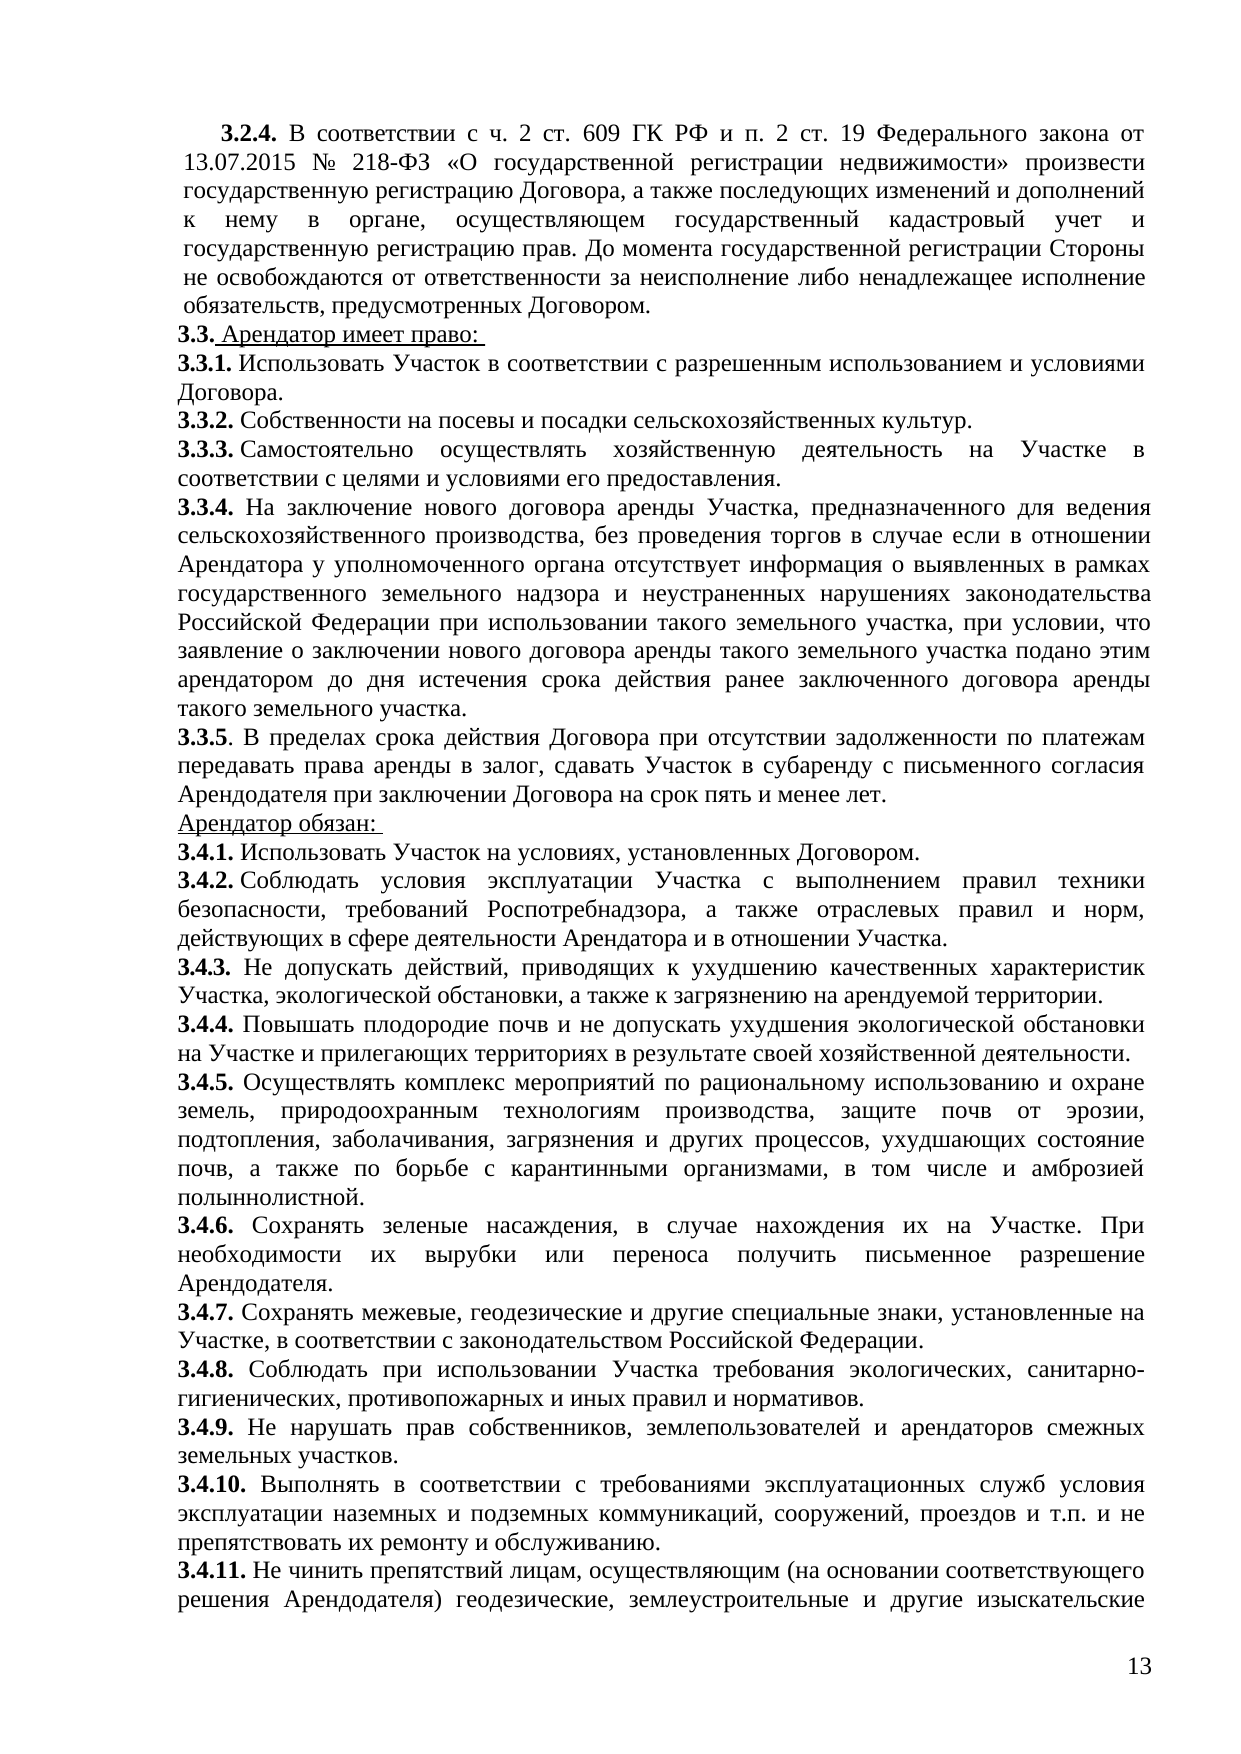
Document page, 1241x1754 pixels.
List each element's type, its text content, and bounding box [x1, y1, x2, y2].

text Арендатор обязан: [177, 808, 1146, 837]
text 3.4.3. Не допускать действий, приводящих к ухудшению качественных характеристик Участка, экологической обстановки, а также к загрязнению на арендуемой территории. [177, 952, 1146, 1009]
text 3.3. Арендатор имеет право: [177, 319, 1146, 348]
list 3.3.1. Использовать Участок в соответствии с разрешенным использованием и условиями Договора. [177, 348, 1146, 406]
text 3.3.4. На заключение нового договора аренды Участка, предназначенного для ведения сельскохозяйственного производства, без проведения торгов в случае если в отношении Арендатора у уполномоченного органа отсутствует информация о выявленных в рамках государственного земельного надзора и неустраненных нарушениях законодательства Российской Федерации при использовании такого земельного участка, при условии, что заявление о заключении нового договора аренды такого земельного участка подано этим арендатором до дня истечения срока действия ранее заключенного договора аренды такого земельного участка. [177, 492, 1152, 722]
text 3.4.2. Соблюдать условия эксплуатации Участка с выполнением правил техники безопасности, требований Роспотребнадзора, а также отраслевых правил и норм, действующих в сфере деятельности Арендатора и в отношении Участка. [177, 866, 1146, 952]
text 3.3.3. Самостоятельно осуществлять хозяйственную деятельность на Участке в соответствии с целями и условиями его предоставления. [177, 434, 1146, 492]
text 3.3.5. В пределах срока действия Договора при отсутствии задолженности по платежам передавать права аренды в залог, сдавать Участок в субаренду с письменного согласия Арендодателя при заключении Договора на срок пять и менее лет. [177, 722, 1146, 808]
text 3.4.7. Сохранять межевые, геодезические и другие специальные знаки, установленные на Участке, в соответствии с законодательством Российской Федерации. [177, 1297, 1146, 1354]
text 3.4.6. Сохранять зеленые насаждения, в случае нахождения их на Участке. При необходимости их вырубки или переноса получить письменное разрешение Арендодателя. [177, 1211, 1146, 1297]
text 3.4.8. Соблюдать при использовании Участка требования экологических, санитарно-гигиенических, противопожарных и иных правил и нормативов. [177, 1354, 1146, 1412]
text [177, 1556, 1146, 1613]
text 3.2.4. В соответствии с ч. 2 ст. 609 ГК РФ и п. 2 ст. 19 Федерального закона от 13.07.2015 № 218-ФЗ «О государственной регистрации недвижимости» произвести государственную регистрацию Договора, а также последующих изменений и дополнений к нему в органе, осуществляющем государственный кадастровый учет и государственную регистрацию прав. До момента государственной регистрации Стороны не освобождаются от ответственности за неисполнение либо ненадлежащее исполнение обязательств, предусмотренных Договором. [183, 118, 1146, 319]
text 3.3.2. Собственности на посевы и посадки сельскохозяйственных культур. [177, 406, 1146, 434]
text 3.4.9. Не нарушать прав собственников, землепользователей и арендаторов смежных земельных участков. [177, 1412, 1146, 1469]
text 3.4.4. Повышать плодородие почв и не допускать ухудшения экологической обстановки на Участке и прилегающих территориях в результате своей хозяйственной деятельности. [177, 1009, 1146, 1067]
text 3.4.5. Осуществлять комплекс мероприятий по рациональному использованию и охране земель, природоохранным технологиям производства, защите почв от эрозии, подтопления, заболачивания, загрязнения и других процессов, ухудшающих состояние почв, а также по борьбе с карантинными организмами, в том числе и амброзией полыннолистной. [177, 1067, 1146, 1211]
text 3.4.1. Использовать Участок на условиях, установленных Договором. [177, 837, 1146, 866]
text 3.4.10. Выполнять в соответствии с требованиями эксплуатационных служб условия эксплуатации наземных и подземных коммуникаций, сооружений, проездов и т.п. и не препятствовать их ремонту и обслуживанию. [177, 1469, 1146, 1556]
